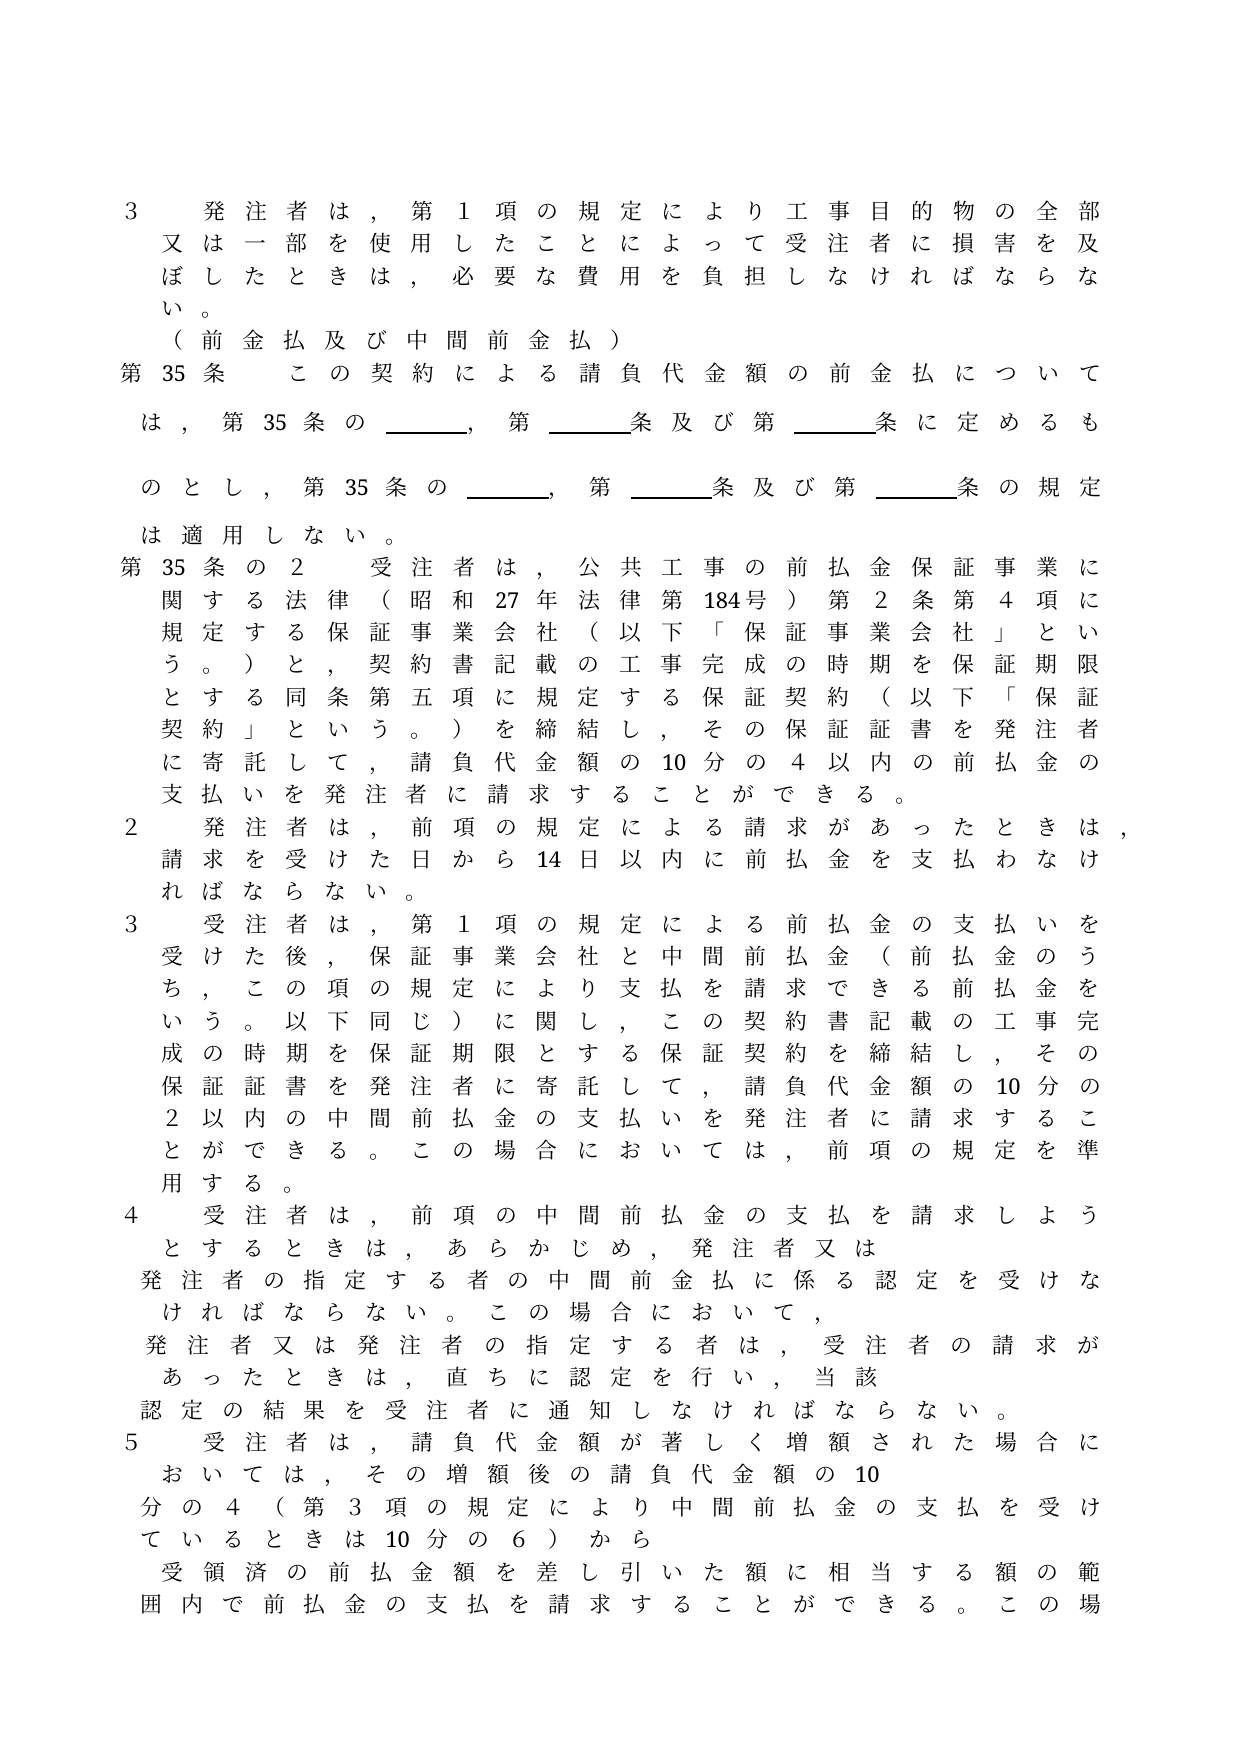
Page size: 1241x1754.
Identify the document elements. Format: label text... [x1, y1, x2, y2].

text ５ 受注者は，請負代金額が著しく増額された場合においては，その増額後の請負代金額の10 [120, 1425, 1120, 1489]
text （前金払及び中間前金払） [120, 323, 1120, 356]
text 認定の結果を受注者に通知しなければならない。 [120, 1392, 1120, 1425]
text ４ 受注者は，前項の中間前払金の支払を請求しようとするときは，あらかじめ，発注者又は [120, 1198, 1120, 1263]
text ３ 受注者は，第１項の規定による前払金の支払いを受けた後，保証事業会社と中間前払金（前払金のうち，この項の規定により支払を請求できる前払金をいう。以下同じ）に関し，この契約書記載の工事完成の時期を保証期限とする保証契約を締結し，その保証証書を発注者に寄託して，請負代金額の10分の２以内の中間前払金の支払いを発注者に請求することができる。この場合においては，前項の規定を準用する。 [120, 906, 1120, 1198]
text 第35条の２ 受注者は，公共工事の前払金保証事業に関する法律（昭和27年法律第184号）第２条第４項に規定する保証事業会社（以下「保証事業会社」という。）と，契約書記載の工事完成の時期を保証期限とする同条第五項に規定する保証契約（以下「保証契約」という。）を締結し，その保証証書を発注者に寄託して，請負代金額の10分の４以内の前払金の支払いを発注者に請求することができる。 [120, 550, 1120, 809]
text 発注者の指定する者の中間前金払に係る認定を受けなければならない。この場合において， [120, 1263, 1120, 1328]
text 分の４（第３項の規定により中間前払金の支払を受けているときは10分の６）から [120, 1489, 1120, 1554]
text 第35条 この契約による請負代金額の前金払については，第35条の ，第 条及び第 条に定めるものとし，第35条の ，第 条及び第 条の規定は適用しない。 [120, 356, 1120, 550]
text ２ 発注者は，前項の規定による請求があったときは，請求を受けた日から14日以内に前払金を支払わなければならない。 [120, 809, 1120, 906]
text 発注者又は発注者の指定する者は，受注者の請求があったときは，直ちに認定を行い，当該 [120, 1328, 1120, 1392]
text ３ 発注者は，第１項の規定により工事目的物の全部又は一部を使用したことによって受注者に損害を及ぼしたときは，必要な費用を負担しなければならない。 [120, 194, 1120, 323]
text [120, 1554, 1120, 1619]
